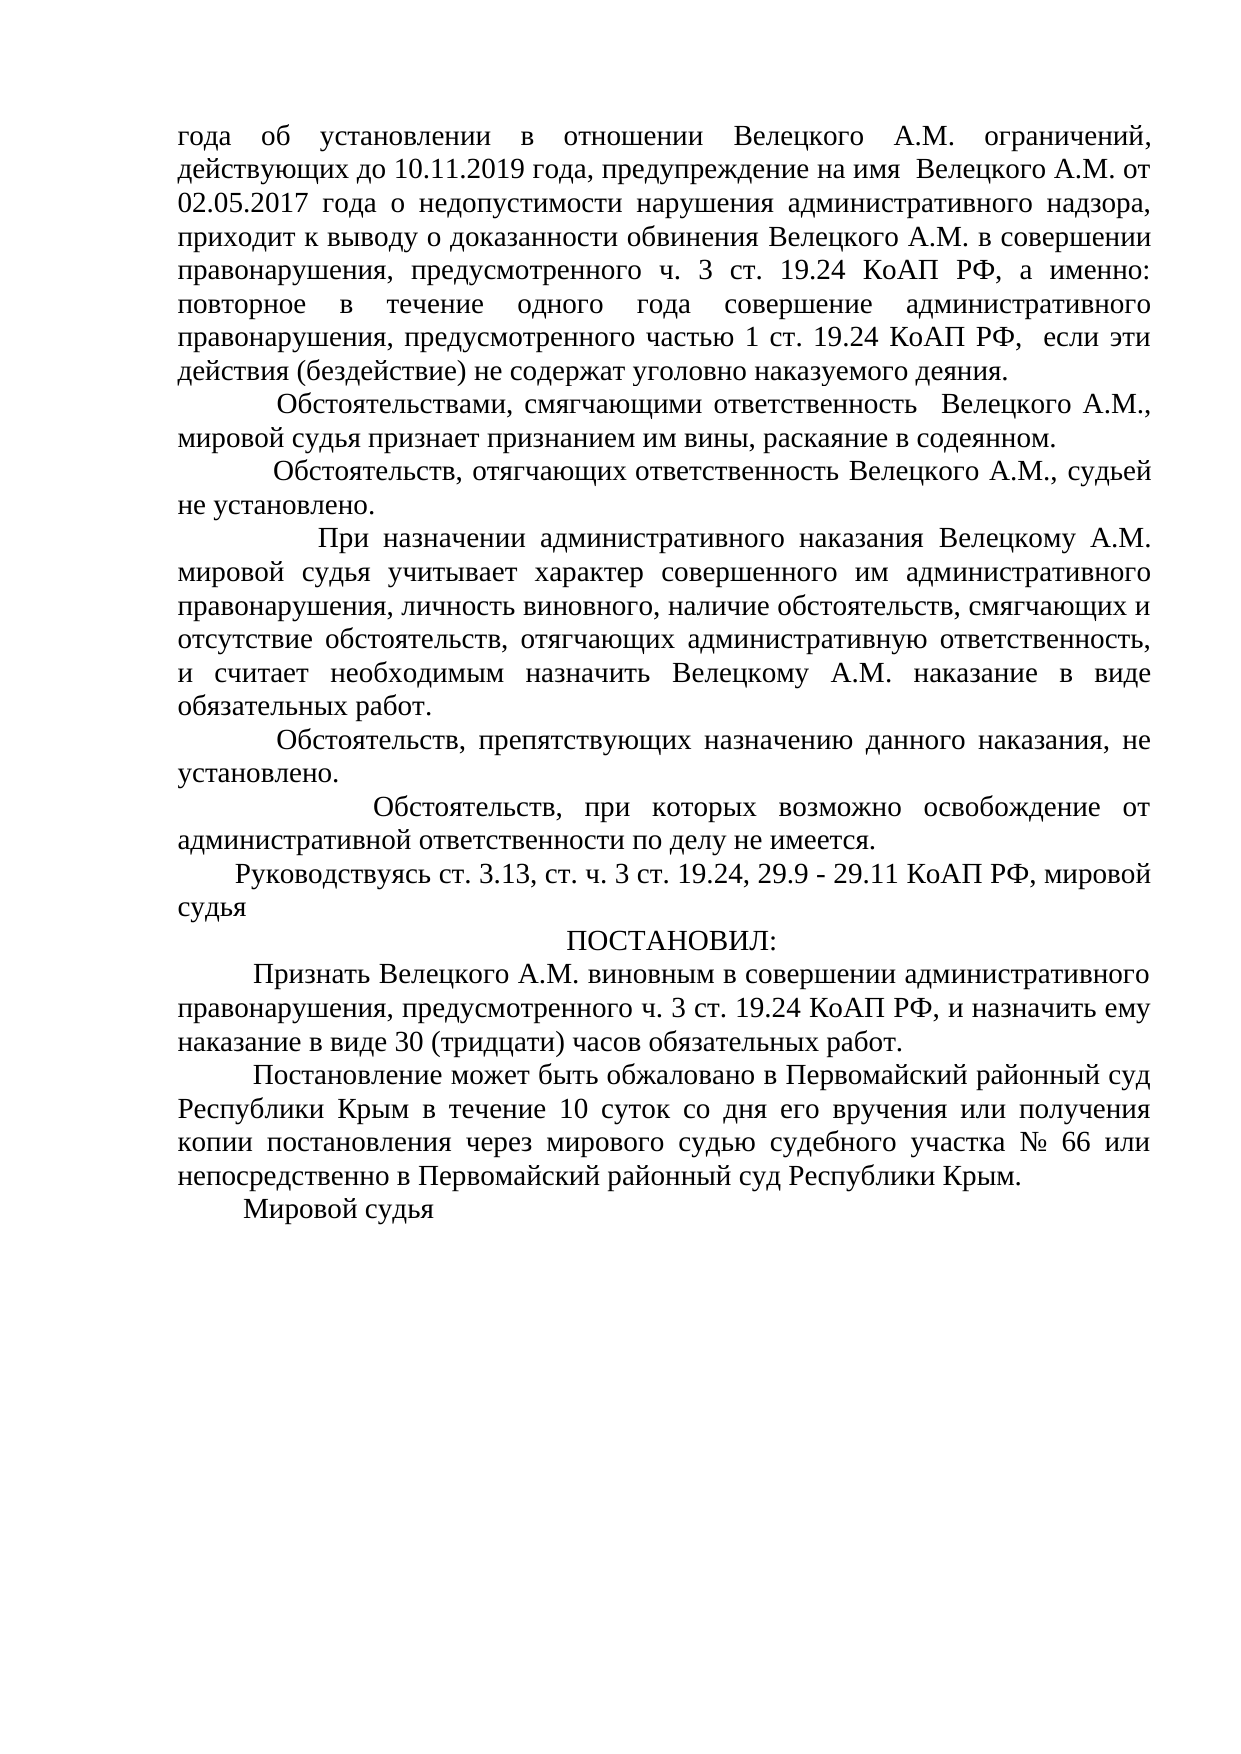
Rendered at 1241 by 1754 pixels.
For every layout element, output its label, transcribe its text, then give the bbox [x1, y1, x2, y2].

text Обстоятельств, препятствующих назначению данного наказания, не установлено. [177, 722, 1152, 789]
text Обстоятельствами, смягчающими ответственность Велецкого А.М., мировой судья признает признанием им вины, раскаяние в содеянном. [930, 386, 1152, 453]
text Признать Велецкого А.М. виновным в совершении административного правонарушения, предусмотренного ч. 3 ст. 19.24 КоАП РФ, и назначить ему наказание в виде 30 (тридцати) часов обязательных работ. [177, 957, 1152, 1057]
text Мировой судья [177, 1191, 1152, 1225]
text Обстоятельств, при которых возможно освобождение от административной ответственности по делу не имеется. [177, 789, 1152, 856]
text Обстоятельств, отягчающих ответственность Велецкого А.М., судьей не установлено. [177, 453, 1152, 521]
text Постановление может быть обжаловано в Первомайский районный суд Республики Крым в течение 10 суток со дня его вручения или получения копии постановления через мирового судью судебного участка № 66 или непосредственно в Первомайский районный суд Республики Крым. [177, 1057, 1152, 1191]
text Руководствуясь ст. 3.13, ст. ч. 3 ст. 19.24, 29.9 - 29.11 КоАП РФ, мировой судья [177, 856, 1152, 923]
text При назначении административного наказания Велецкому А.М. мировой судья учитывает характер совершенного им административного правонарушения, личность виновного, наличие обстоятельств, смягчающих и отсутствие обстоятельств, отягчающих административную ответственность, и считает необходимым назначить Велецкому А.М. наказание в виде обязательных работ. [177, 521, 1152, 722]
text ПОСТАНОВИЛ: [177, 923, 1152, 957]
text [177, 118, 1152, 386]
